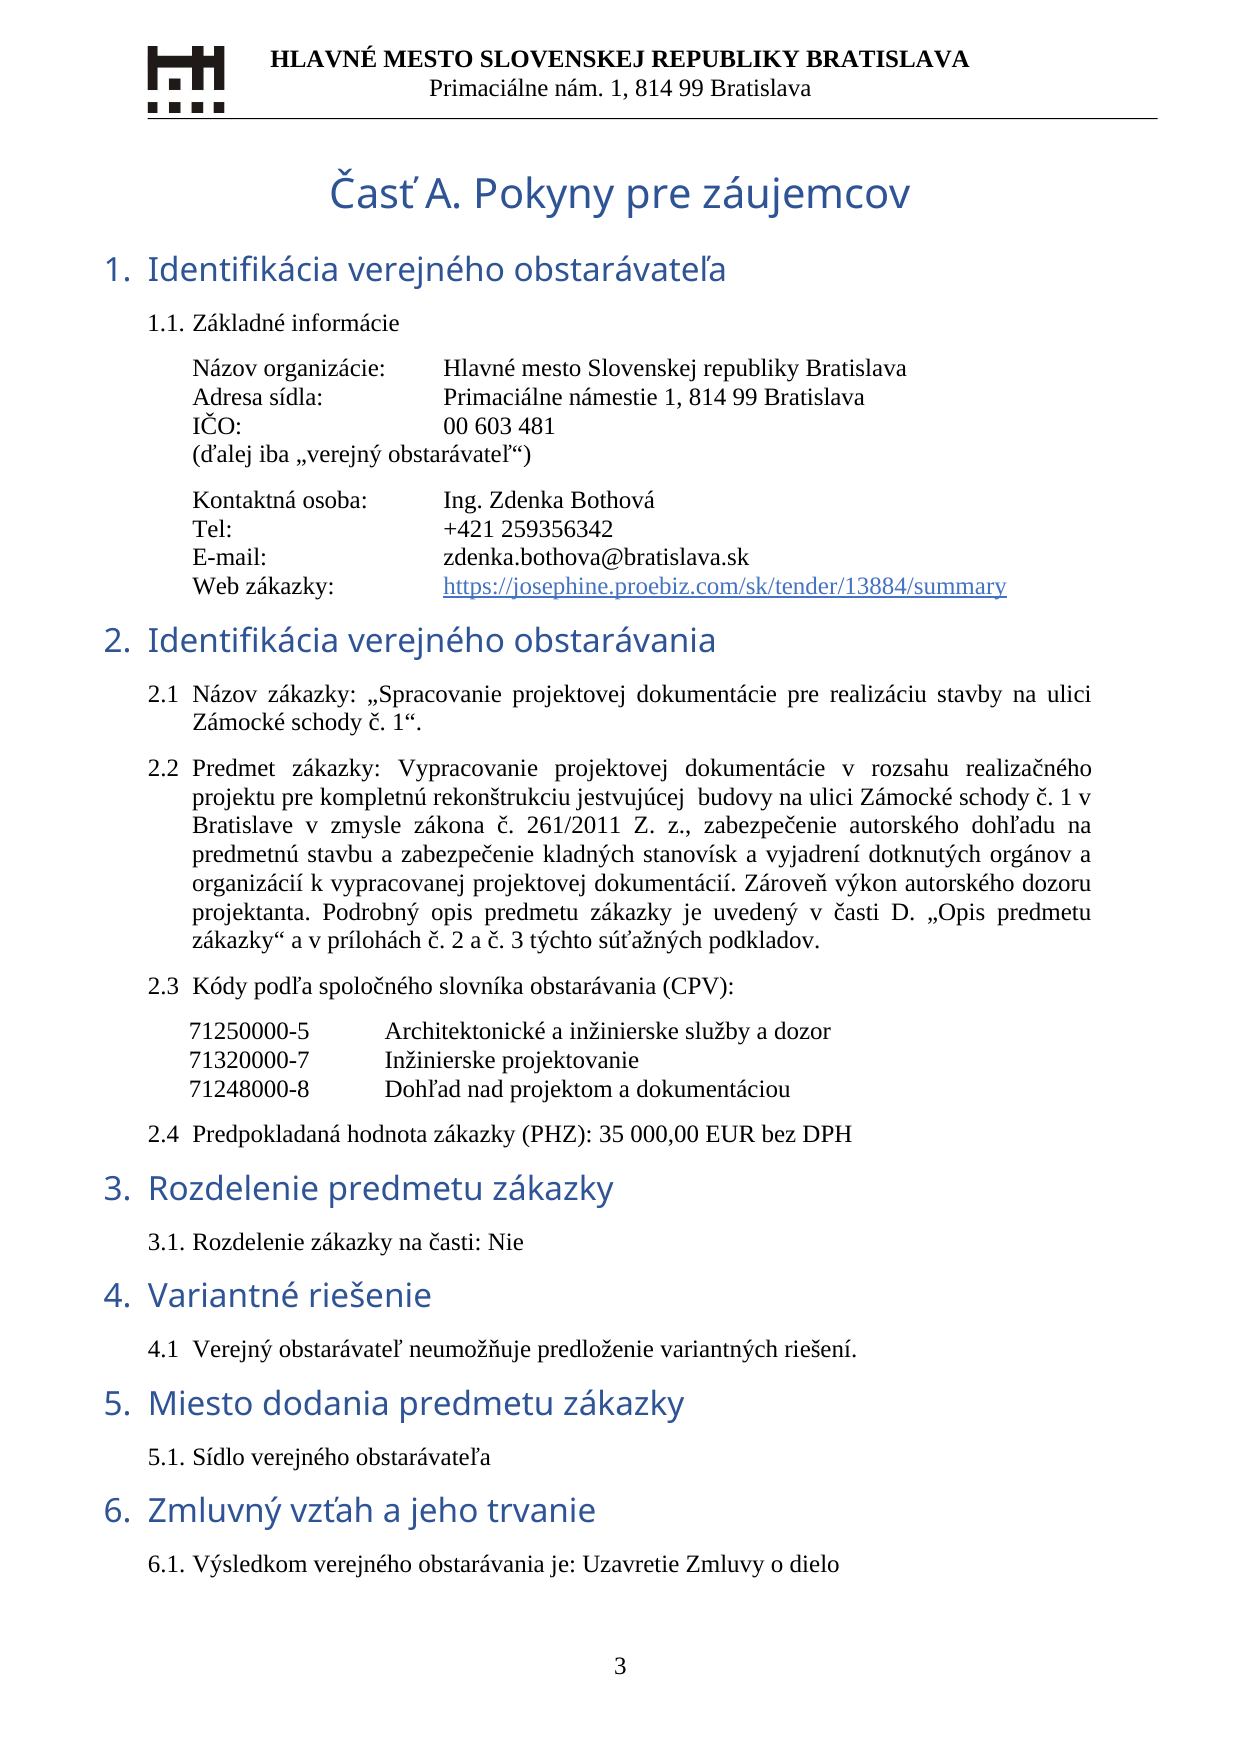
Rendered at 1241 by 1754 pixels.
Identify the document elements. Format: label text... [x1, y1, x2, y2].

table_cell 71320000-7 [177, 1045, 384, 1074]
subtitle Miesto dodania predmetu zákazky [103, 1379, 1093, 1425]
list Výsledkom verejného obstarávania je: Uzavretie Zmluvy o dielo [148, 1549, 1093, 1578]
subtitle Časť A. Pokyny pre záujemcov [148, 164, 1093, 221]
text IČO: 00 603 481 [192, 411, 1093, 439]
subtitle Rozdelenie predmetu zákazky [103, 1164, 1093, 1210]
table_header Architektonické a inžinierske služby a dozor [384, 1016, 1118, 1045]
picture [147, 46, 225, 113]
table_header 71250000-5 [177, 1016, 384, 1045]
subtitle Variantné riešenie [103, 1272, 1093, 1317]
text Tel: +421 259356342 [192, 514, 1093, 542]
subtitle Základné informácie [147, 308, 1093, 337]
table_cell Inžinierske projektovanie [384, 1045, 1118, 1074]
text Web zákazky: https://josephine.proebiz.com/sk/tender/13884/summary [192, 571, 1093, 600]
table_cell Dohľad nad projektom a dokumentáciou [384, 1074, 1118, 1102]
list Verejný obstarávateľ neumožňuje predloženie variantných riešení. [148, 1334, 1093, 1363]
text E-mail: zdenka.bothova@bratislava.sk [192, 542, 1093, 571]
subtitle Identifikácia verejného obstarávateľa [103, 246, 1093, 291]
list Rozdelenie zákazky na časti: Nie [148, 1227, 1093, 1255]
text Kontaktná osoba: Ing. Zdenka Bothová [192, 485, 1093, 514]
text Adresa sídla: Primaciálne námestie 1, 814 99 Bratislava [192, 382, 1093, 411]
subtitle Zmluvný vzťah a jeho trvanie [103, 1487, 1093, 1532]
list Sídlo verejného obstarávateľa [148, 1442, 1093, 1470]
text Názov organizácie: Hlavné mesto Slovenskej republiky Bratislava [192, 353, 1093, 382]
subtitle Identifikácia verejného obstarávania [103, 617, 1093, 662]
list Názov zákazky: „Spracovanie projektovej dokumentácie pre realizáciu stavby na ulici Zámocké schody č. 1“. [148, 679, 1093, 736]
text (ďalej iba „verejný obstarávateľ“) [192, 439, 1093, 468]
text 2.2 Predmet zákazky: Vypracovanie projektovej dokumentácie v rozsahu realizačného projektu pre kompletnú rekonštrukciu jestvujúcej budovy na ulici Zámocké schody č. 1 v Bratislave v zmysle zákona č. 261/2011 Z. z., zabezpečenie autorského dohľadu na predmetnú stavbu a zabezpečenie kladných stanovísk a vyjadrení dotknutých orgánov a organizácií k vypracovanej projektovej dokumentácií. Zároveň výkon autorského dozoru projektanta. Podrobný opis predmetu zákazky je uvedený v časti D. „Opis predmetu zákazky“ a v prílohách č. 2 a č. 3 týchto súťažných podkladov. [148, 753, 1093, 954]
table_cell 71248000-8 [177, 1074, 384, 1102]
list Predpokladaná hodnota zákazky (PHZ): 35 000,00 EUR bez DPH [148, 1119, 1093, 1148]
list Kódy podľa spoločného slovníka obstarávania (CPV): [148, 971, 1093, 999]
